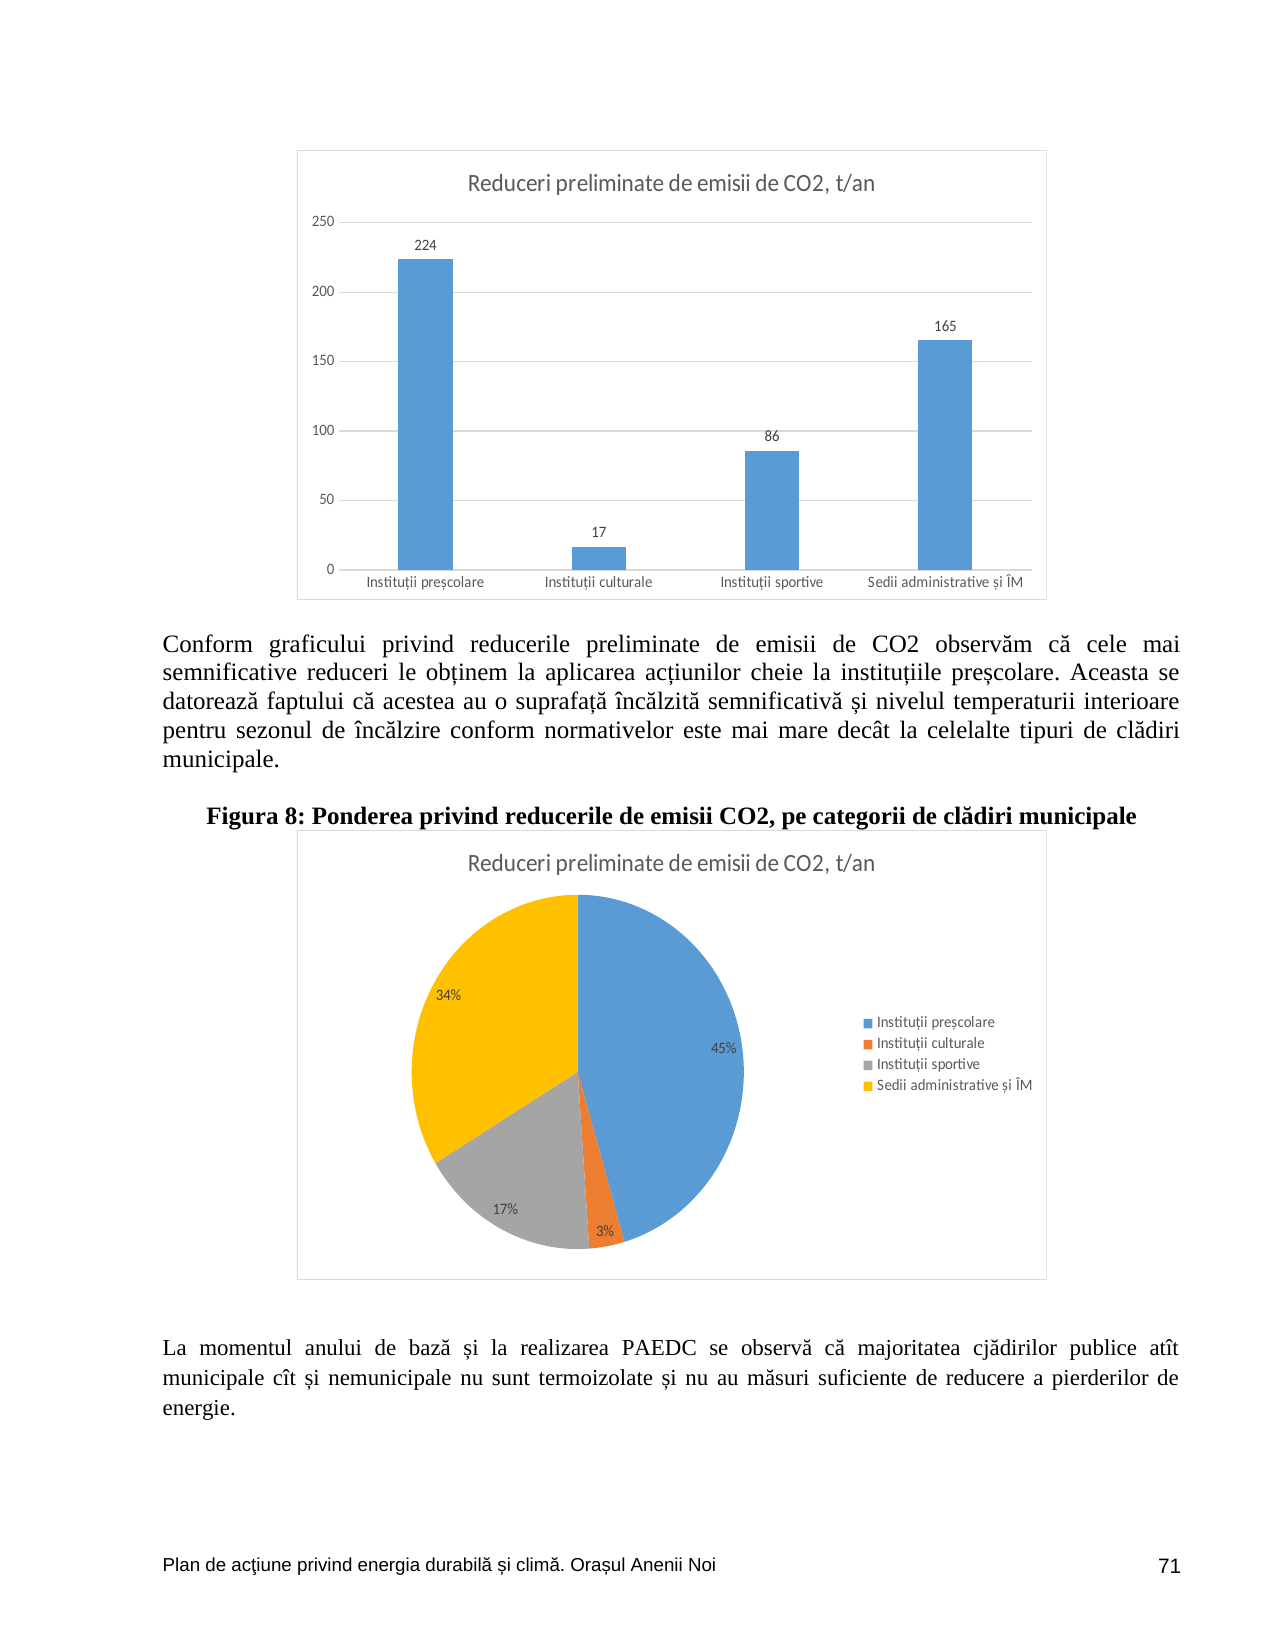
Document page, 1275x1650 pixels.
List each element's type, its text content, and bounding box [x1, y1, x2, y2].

text Conform graficului privind reducerile preliminate de emisii de CO2 observăm că cele mai semnificative reduceri le obținem la aplicarea acțiunilor cheie la instituțiile preșcolare. Aceasta se datorează faptului că acestea au o suprafață încălzită semnificativă și nivelul temperaturii interioare pentru sezonul de încălzire conform normativelor este mai mare decât la celelalte tipuri de clădiri municipale. [162, 629, 1181, 772]
text La momentul anului de bază și la realizarea PAEDC se observă că majoritatea cjădirilor publice atît municipale cît și nemunicipale nu sunt termoizolate și nu au măsuri suficiente de reducere a pierderilor de energie. [162, 1334, 1181, 1421]
text Figura 8: Ponderea privind reducerile de emisii CO2, pe categorii de clădiri municipale [162, 801, 1181, 830]
